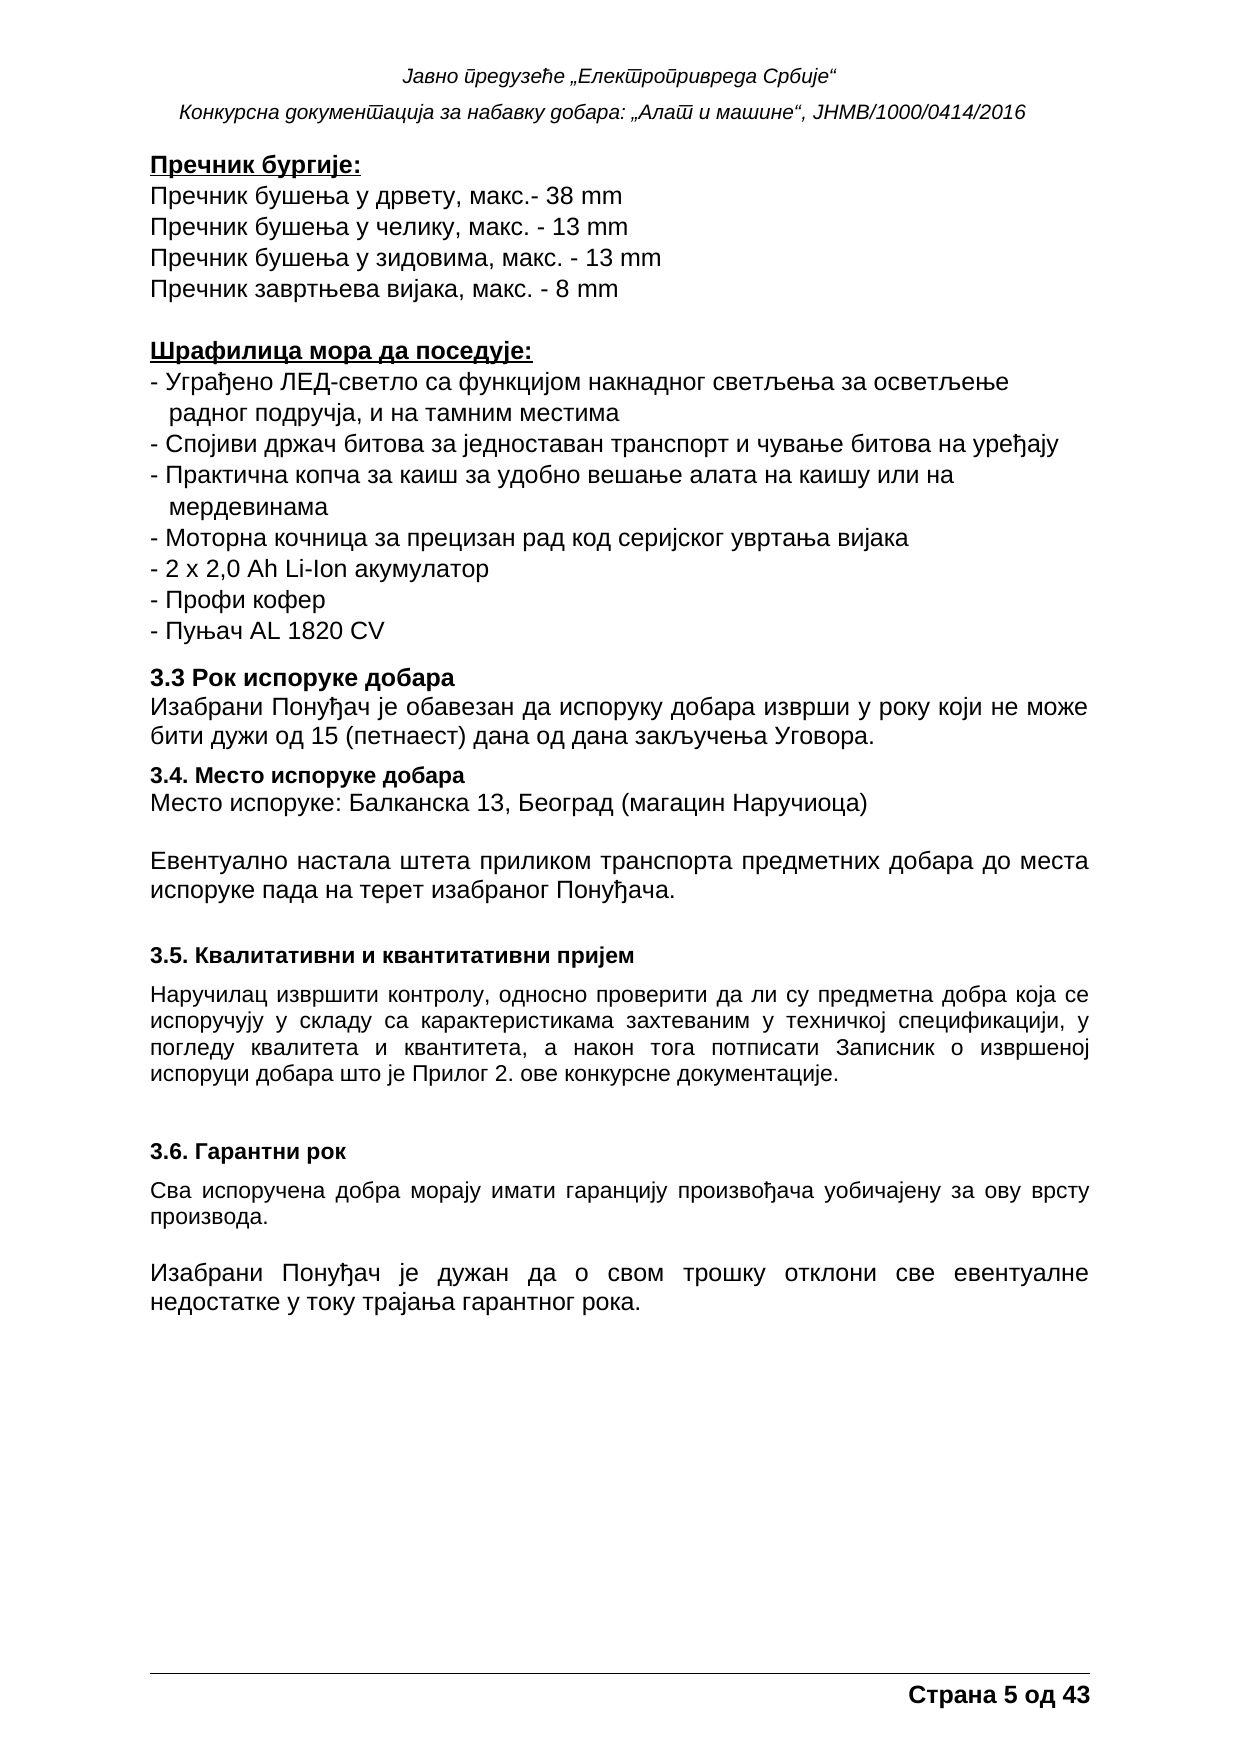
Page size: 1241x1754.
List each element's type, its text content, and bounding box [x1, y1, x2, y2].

text - Моторна кочница за прецизан рад код серијског увртања вијака [150, 522, 1090, 551]
text Пречник бушења у челику, макс. - 13 mm [150, 212, 1090, 241]
list Изабрани Понуђач је обавезан да испоруку добара изврши у року који не може бити дужи од 15 (петнаест) дана од дана закључења Уговора. [150, 692, 1090, 749]
text Сва испоручена добра морају имати гаранцију произвођача уобичајену за ову врсту производа. [150, 1177, 1090, 1229]
list Изабрани Понуђач је дужан да о свом трошку отклони све евентуалне недостатке у току трајања гарантног рока. [150, 1258, 1090, 1316]
text Пречник бушења у зидовима, макс. - 13 mm [150, 243, 1090, 272]
subtitle 3.3 Рок испоруке добара [150, 663, 1090, 692]
text - 2 x 2,0 Аh Li-Ion акумулатор [150, 553, 1090, 582]
text - Пуњач АL 1820 CV [150, 616, 1090, 644]
subtitle 3.6. Гарантни рок [150, 1138, 1090, 1164]
subtitle 3.4. Место испоруке добара [150, 762, 1090, 788]
list Евентуално настала штета приликом транспорта предметних добара до места испоруке пада на терет изабраног Понуђача. [150, 846, 1090, 903]
subtitle 3.5. Квалитативни и квантитативни пријем [150, 942, 1090, 969]
text - Практична копча за каиш за удобно вешање алата на каишу или на мердевинама [150, 460, 1090, 520]
text - Спојиви држач битова за једноставан транспорт и чување битова на уређају [150, 429, 1090, 458]
text Шрафилица мора да поседује: [150, 336, 1090, 365]
text - Уграђено ЛЕД-светло са функцијом накнадног светљења за осветљење радног подручја, и на тамним местима [150, 367, 1090, 427]
text Место испоруке: Балканска 13, Београд (магацин Наручиоца) [150, 788, 1090, 817]
text Пречник завртњева вијака, макс. - 8 mm [150, 274, 1090, 303]
text - Профи кофер [150, 584, 1090, 613]
text Пречник бушења у дрвету, макс.- 38 mm [150, 181, 1090, 210]
text Пречник бургије: [150, 150, 1090, 179]
subtitle Наручилац извршити контролу, односно проверити да ли су предметна добра која се испоручују у складу са карактеристикама захтеваним у техничкој спецификацији, у погледу квалитета и квантитета, а након тога потписати Записник о извршеној испоруци добара што је Прилог 2. ове конкурсне документације. [150, 981, 1090, 1087]
